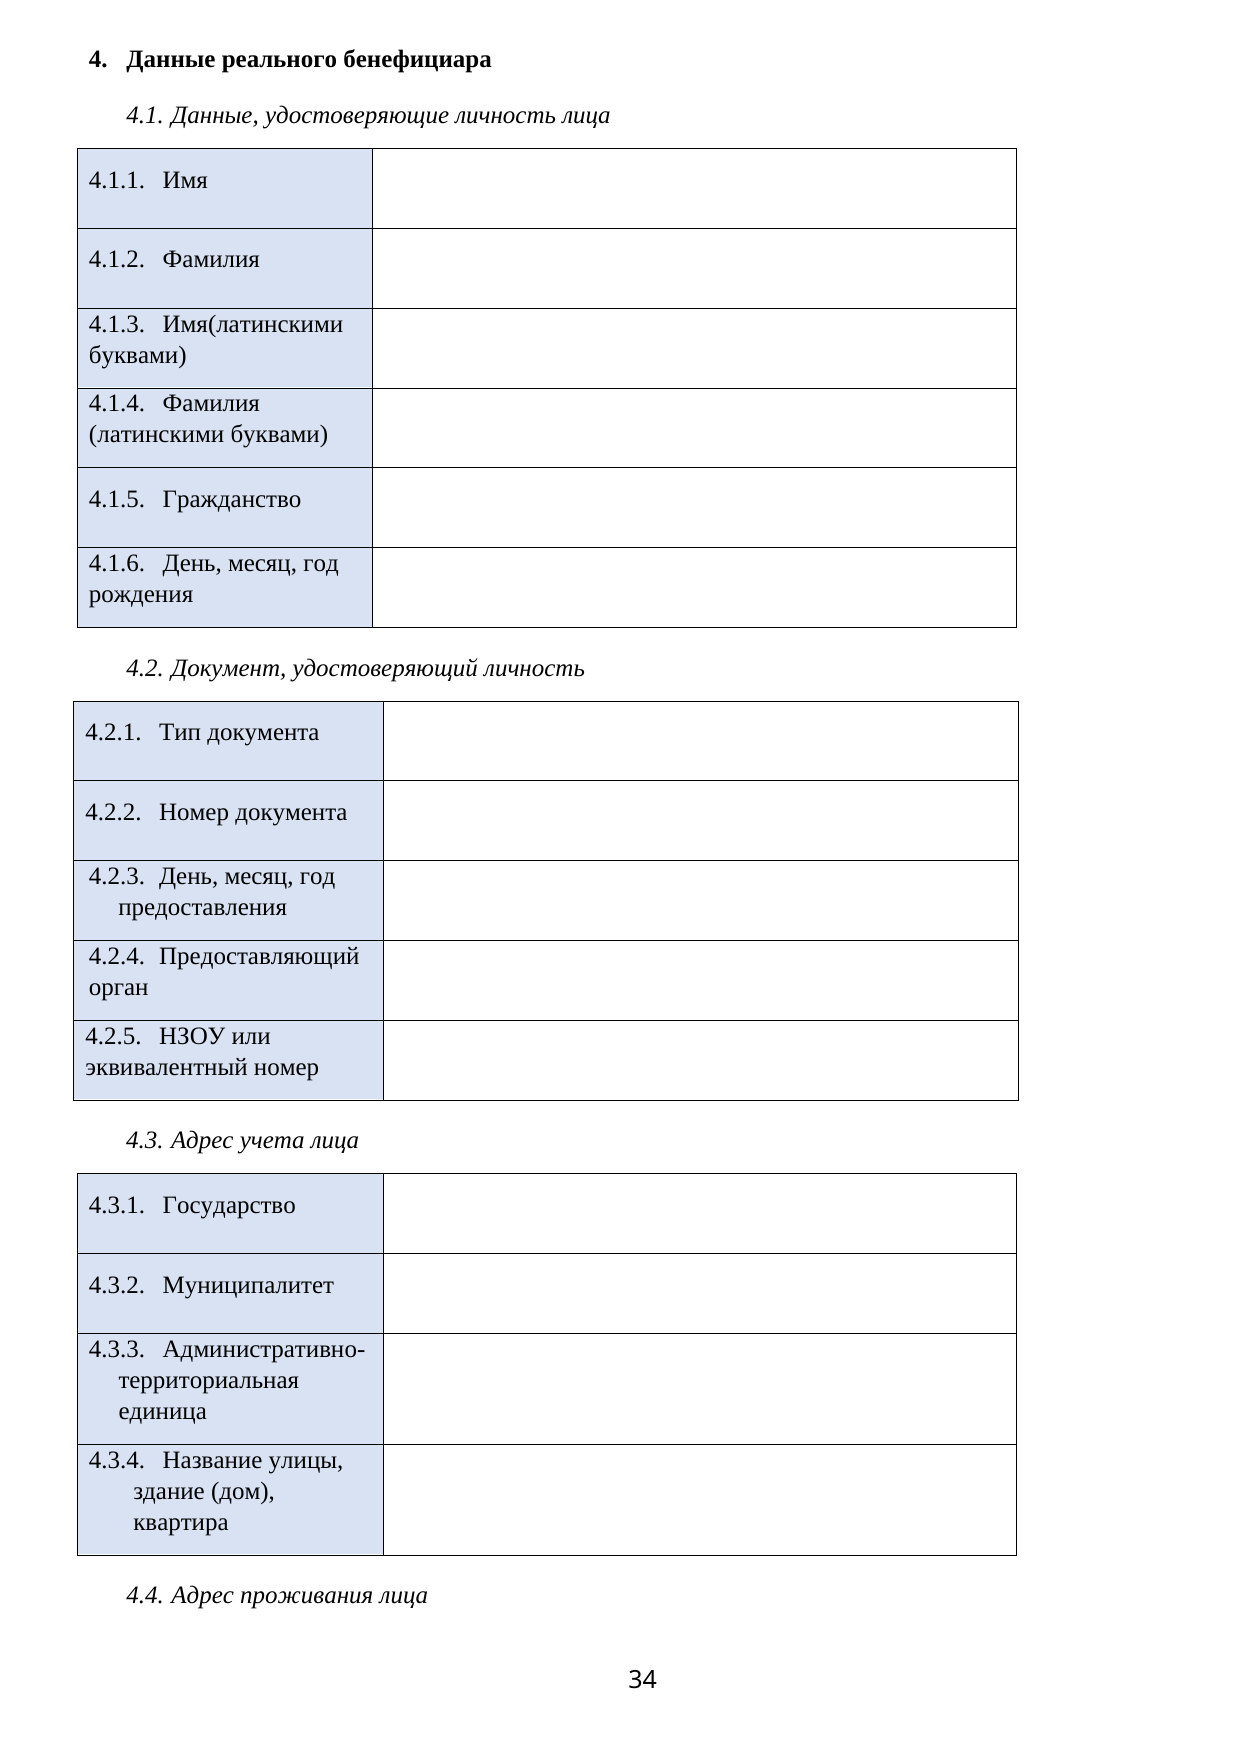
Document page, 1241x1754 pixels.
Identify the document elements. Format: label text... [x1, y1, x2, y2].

table_header Государство [78, 1174, 383, 1253]
list Данные реального бенефициара [89, 44, 1196, 73]
table_cell НЗОУ или эквивалентный номер [74, 1021, 383, 1099]
table_cell [384, 861, 1018, 940]
table_cell [384, 781, 1018, 860]
table_cell Гражданство [78, 468, 372, 547]
list Документ, удостоверяющий личность [126, 653, 1196, 682]
table_cell Имя(латинскими буквами) [78, 309, 372, 387]
table_cell [384, 1254, 1016, 1333]
table_cell Фамилия [78, 229, 372, 308]
table_header [373, 149, 1016, 228]
table_cell [384, 1445, 1016, 1554]
table_header [384, 702, 1018, 780]
table_cell [384, 1334, 1016, 1444]
table_cell Муниципалитет [78, 1254, 383, 1333]
table_cell [373, 548, 1016, 627]
list Данные, удостоверяющие личность лица [126, 100, 1196, 129]
table_cell [384, 941, 1018, 1020]
table_cell Фамилия (латинскими буквами) [78, 389, 372, 467]
table_header [384, 1174, 1016, 1253]
table_header Тип документа [74, 702, 383, 780]
table_cell [373, 229, 1016, 308]
table_header Имя [78, 149, 372, 228]
table_cell Название улицы, здание (дом), квартира [78, 1445, 383, 1554]
table_cell [384, 1021, 1018, 1099]
list Адрес учета лица [126, 1126, 1196, 1154]
table_cell [373, 309, 1016, 387]
list Адрес проживания лица [126, 1581, 1196, 1609]
table_cell Административно-территориальная единица [78, 1334, 383, 1444]
table_cell Номер документа [74, 781, 383, 860]
table_cell [373, 389, 1016, 467]
table_cell День, месяц, год предоставления [74, 861, 383, 940]
table_cell Предоставляющий орган [74, 941, 383, 1020]
table_cell [373, 468, 1016, 547]
table_cell День, месяц, год рождения [78, 548, 372, 627]
